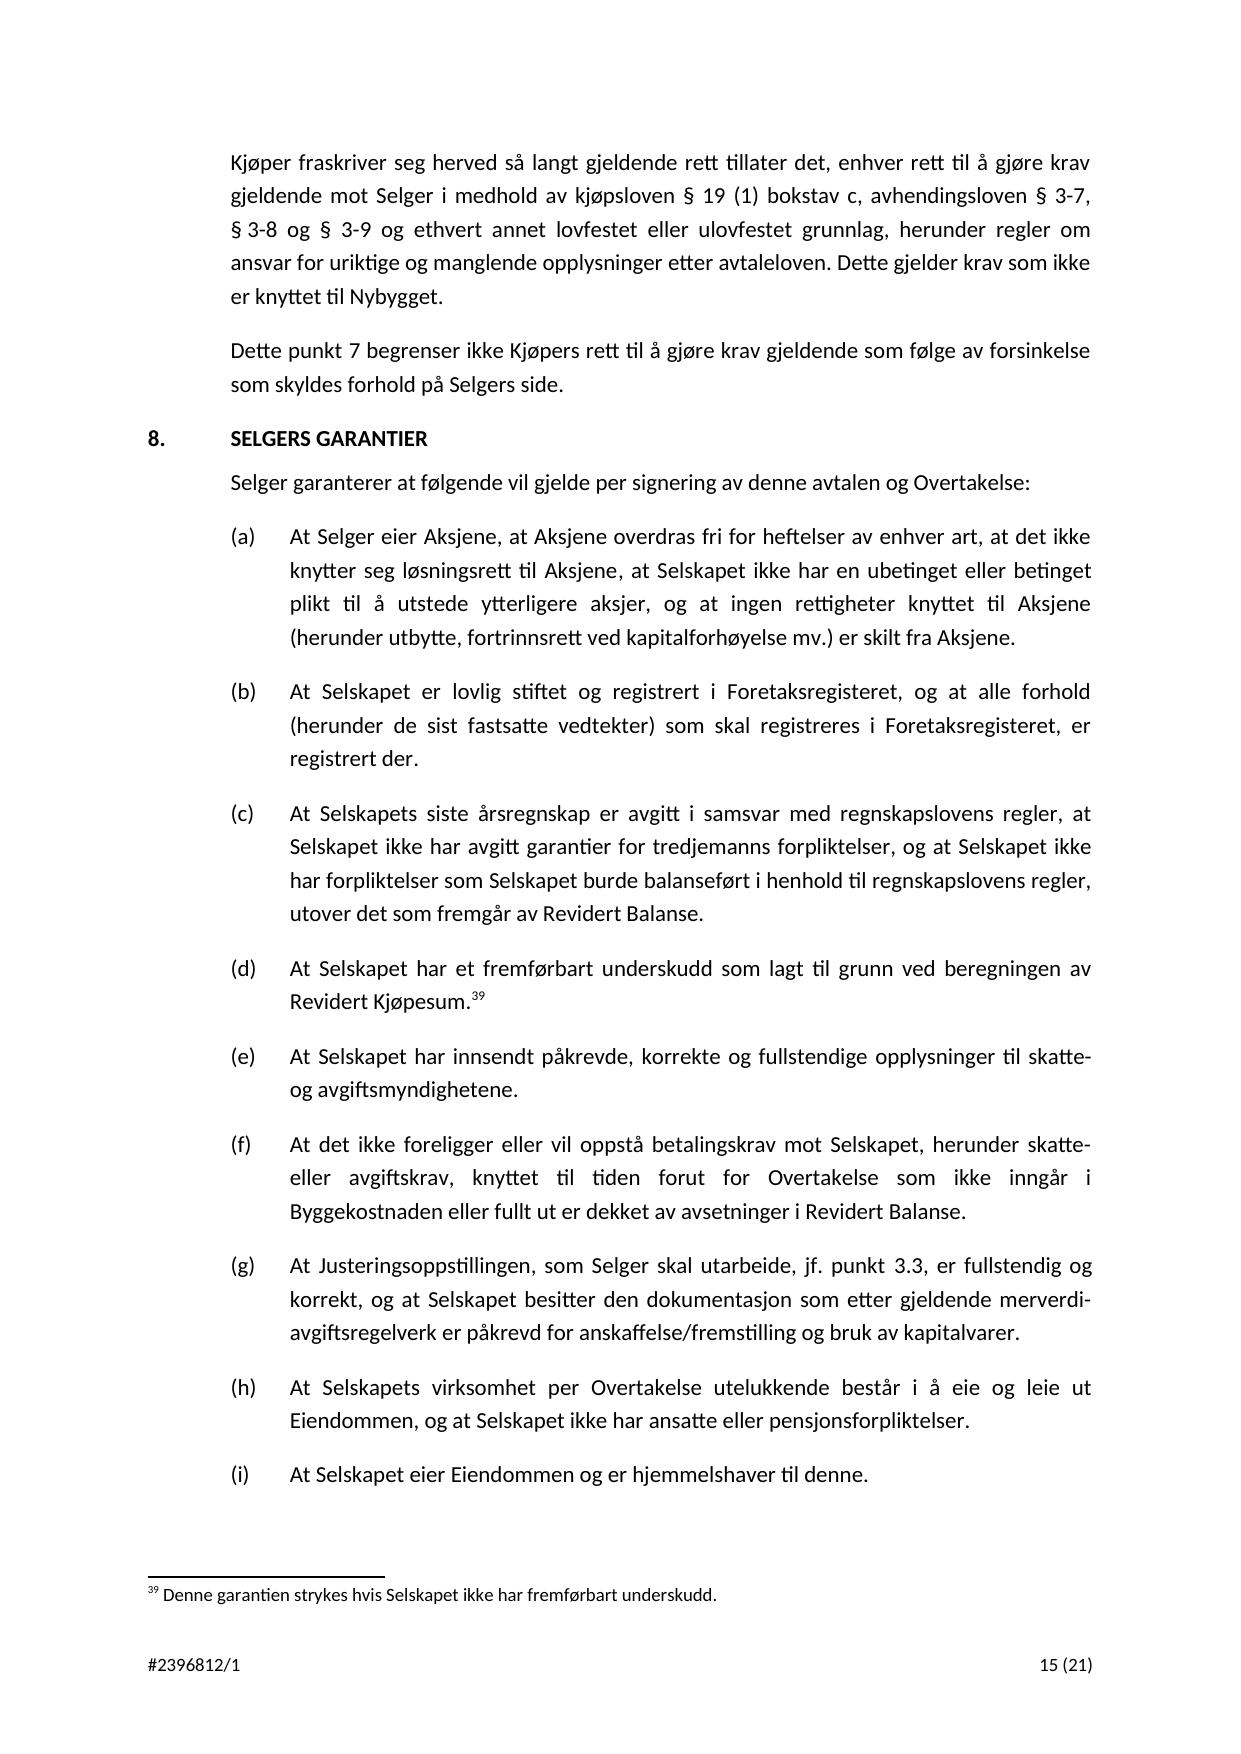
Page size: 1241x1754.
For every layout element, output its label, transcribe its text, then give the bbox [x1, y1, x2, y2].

text Selgers garantier [148, 424, 1092, 452]
text Kjøper fraskriver seg herved så langt gjeldende rett tillater det, enhver rett til å gjøre krav gjeldende mot Selger i medhold av kjøpsloven § 19 (1) bokstav c, avhendingsloven § 3-7, § 3-8 og § 3-9 og ethvert annet lovfestet eller ulovfestet grunnlag, herunder regler om ansvar for uriktige og manglende opplysninger etter avtaleloven. Dette gjelder krav som ikke er knyttet til Nybygget. [230, 148, 1092, 310]
text At Selskapets siste årsregnskap er avgitt i samsvar med regnskapslovens regler, at Selskapet ikke har avgitt garantier for tredjemanns forpliktelser, og at Selskapet ikke har forpliktelser som Selskapet burde balanseført i henhold til regnskapslovens regler, utover det som fremgår av Revidert Balanse. [230, 799, 1092, 928]
text At Selskapets virksomhet per Overtakelse utelukkende består i å eie og leie ut Eiendommen, og at Selskapet ikke har ansatte eller pensjonsforpliktelser. [230, 1373, 1092, 1434]
text At Selskapet har innsendt påkrevde, korrekte og fullstendige opplysninger til skatte- og avgiftsmyndighetene. [230, 1042, 1092, 1103]
text Dette punkt 7 begrenser ikke Kjøpers rett til å gjøre krav gjeldende som følge av forsinkelse som skyldes forhold på Selgers side. [230, 336, 1092, 398]
text At Selskapet har et fremførbart underskudd som lagt til grunn ved beregningen av Revidert Kjøpesum. [230, 954, 1092, 1016]
text At det ikke foreligger eller vil oppstå betalingskrav mot Selskapet, herunder skatte- eller avgiftskrav, knyttet til tiden forut for Overtakelse som ikke inngår i Byggekostnaden eller fullt ut er dekket av avsetninger i Revidert Balanse. [230, 1130, 1092, 1225]
text At Selskapet er lovlig stiftet og registrert i Foretaksregisteret, og at alle forhold (herunder de sist fastsatte vedtekter) som skal registreres i Foretaksregisteret, er registrert der. [230, 677, 1092, 773]
text Selger garanterer at følgende vil gjelde per signering av denne avtalen og Overtakelse: [230, 468, 1092, 496]
text At Selskapet eier Eiendommen og er hjemmelshaver til denne. [230, 1461, 1092, 1489]
text At Justeringsoppstillingen, som Selger skal utarbeide, jf. punkt 3.3, er fullstendig og korrekt, og at Selskapet besitter den dokumentasjon som etter gjeldende merverdi-avgiftsregelverk er påkrevd for anskaffelse/fremstilling og bruk av kapitalvarer. [230, 1251, 1092, 1346]
text At Selger eier Aksjene, at Aksjene overdras fri for heftelser av enhver art, at det ikke knytter seg løsningsrett til Aksjene, at Selskapet ikke har en ubetinget eller betinget plikt til å utstede ytterligere aksjer, og at ingen rettigheter knyttet til Aksjene (herunder utbytte, fortrinnsrett ved kapitalforhøyelse mv.) er skilt fra Aksjene. [230, 522, 1092, 651]
